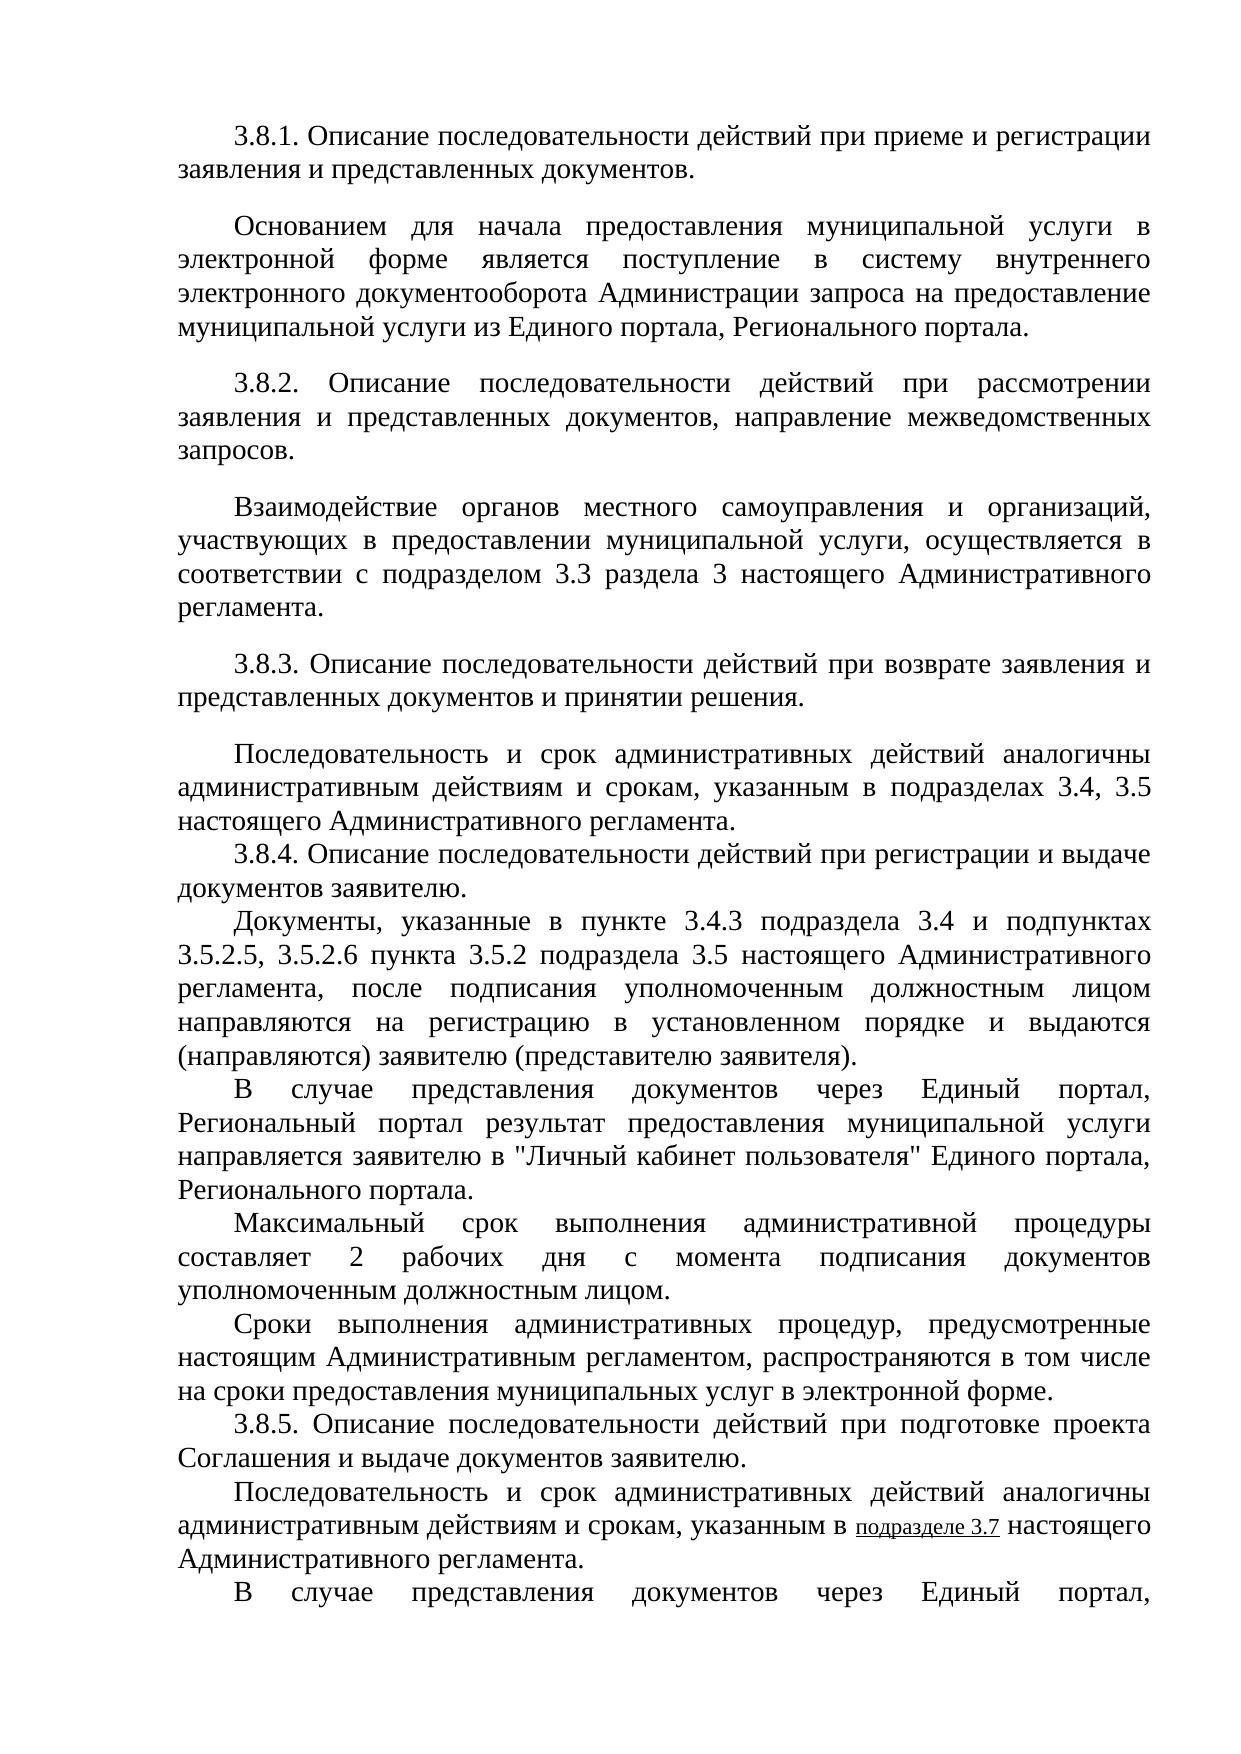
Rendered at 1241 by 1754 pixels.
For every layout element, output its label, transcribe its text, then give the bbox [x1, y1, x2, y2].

text Документы, указанные в пункте 3.4.3 подраздела 3.4 и подпунктах 3.5.2.5, 3.5.2.6 пункта 3.5.2 подраздела 3.5 настоящего Административного регламента, после подписания уполномоченным должностным лицом направляются на регистрацию в установленном порядке и выдаются (направляются) заявителю (представителю заявителя). [177, 903, 1152, 1071]
text Последовательность и срок административных действий аналогичны административным действиям и срокам, указанным в подразделах 3.4, 3.5 настоящего Административного регламента. [177, 736, 1152, 836]
text 3.8.2. Описание последовательности действий при рассмотрении заявления и представленных документов, направление межведомственных запросов. [177, 365, 1152, 466]
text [177, 1574, 1152, 1608]
text Максимальный срок выполнения административной процедуры составляет 2 рабочих дня с момента подписания документов уполномоченным должностным лицом. [177, 1205, 1152, 1306]
text Основанием для начала предоставления муниципальной услуги в электронной форме является поступление в систему внутреннего электронного документооборота Администрации запроса на предоставление муниципальной услуги из Единого портала, Регионального портала. [177, 208, 1152, 342]
text 3.8.5. Описание последовательности действий при подготовке проекта Соглашения и выдаче документов заявителю. [177, 1407, 1152, 1474]
text 3.8.1. Описание последовательности действий при приеме и регистрации заявления и представленных документов. [177, 118, 1152, 185]
text Последовательность и срок административных действий аналогичны административным действиям и срокам, указанным в подразделе 3.7 настоящего Административного регламента. [177, 1474, 1152, 1574]
text 3.8.4. Описание последовательности действий при регистрации и выдаче документов заявителю. [177, 836, 1152, 903]
text Взаимодействие органов местного самоуправления и организаций, участвующих в предоставлении муниципальной услуги, осуществляется в соответствии с подразделом 3.3 раздела 3 настоящего Административного регламента. [177, 489, 1152, 623]
text 3.8.3. Описание последовательности действий при возврате заявления и представленных документов и принятии решения. [177, 646, 1152, 713]
